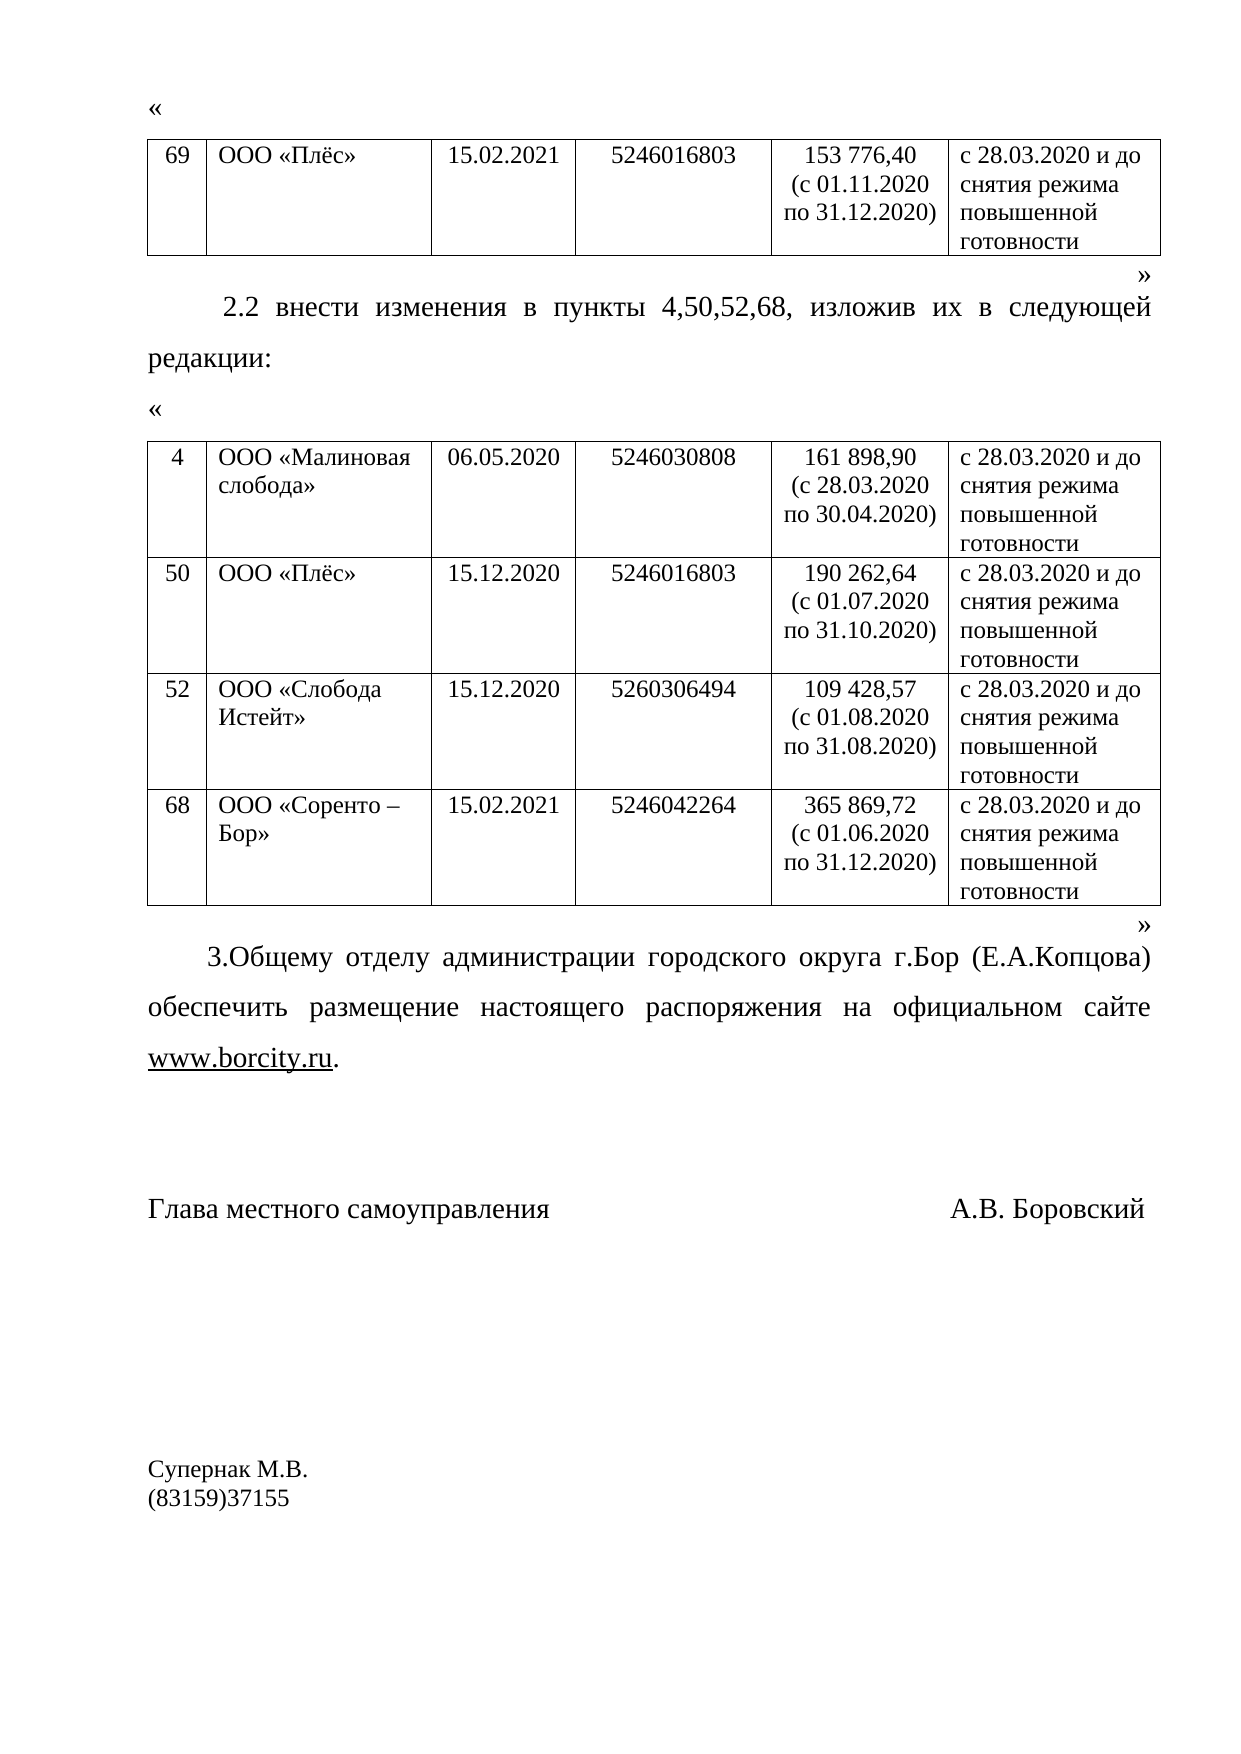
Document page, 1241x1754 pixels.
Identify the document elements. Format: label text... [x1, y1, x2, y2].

table_cell 365 869,72 (с 01.06.2020 по 31.12.2020) [772, 790, 948, 905]
table_cell с 28.03.2020 и до снятия режима повышенной готовности [949, 558, 1160, 673]
table_cell 5246016803 [576, 558, 771, 673]
table_header 4 [148, 442, 206, 557]
text » [148, 906, 1152, 939]
text 3.Общему отделу администрации городского округа г.Бор (Е.А.Копцова) обеспечить размещение настоящего распоряжения на официальном сайте www.borcity.ru. [148, 939, 1152, 1073]
table_cell 15.12.2020 [432, 674, 575, 789]
text « [148, 89, 1152, 122]
table_cell ООО «Соренто –Бор» [207, 790, 431, 905]
table_header ООО «Малиновая слобода» [207, 442, 431, 557]
text « [148, 390, 1152, 424]
table_cell с 28.03.2020 и до снятия режима повышенной готовности [949, 674, 1160, 789]
table_header с 28.03.2020 и до снятия режима повышенной готовности [949, 442, 1160, 557]
text Глава местного самоуправления А.В. Боровский [148, 1191, 1152, 1224]
table_cell 5246042264 [576, 790, 771, 905]
table_cell 5260306494 [576, 674, 771, 789]
table_header 06.05.2020 [432, 442, 575, 557]
table_cell 52 [148, 674, 206, 789]
table_header 5246030808 [576, 442, 771, 557]
text » [148, 256, 1152, 289]
text (83159)37155 [148, 1483, 1152, 1512]
table_header 5246016803 [576, 140, 771, 255]
table_cell ООО «Плёс» [207, 558, 431, 673]
table_header с 28.03.2020 и до снятия режима повышенной готовности [949, 140, 1160, 255]
table_cell 68 [148, 790, 206, 905]
table_cell 50 [148, 558, 206, 673]
table_header 69 [148, 140, 206, 255]
table_header ООО «Плёс» [207, 140, 431, 255]
text 2.2 внести изменения в пункты 4,50,52,68, изложив их в следующей редакции: [148, 289, 1152, 373]
table_cell ООО «Слобода Истейт» [207, 674, 431, 789]
table_header 15.02.2021 [432, 140, 575, 255]
table_cell 190 262,64 (с 01.07.2020 по 31.10.2020) [772, 558, 948, 673]
table_cell 109 428,57 (с 01.08.2020 по 31.08.2020) [772, 674, 948, 789]
text Супернак М.В. [148, 1454, 1152, 1483]
table_header 161 898,90 (с 28.03.2020 по 30.04.2020) [772, 442, 948, 557]
table_cell 15.12.2020 [432, 558, 575, 673]
table_cell 15.02.2021 [432, 790, 575, 905]
table_header 153 776,40 (с 01.11.2020 по 31.12.2020) [772, 140, 948, 255]
table_cell с 28.03.2020 и до снятия режима повышенной готовности [949, 790, 1160, 905]
